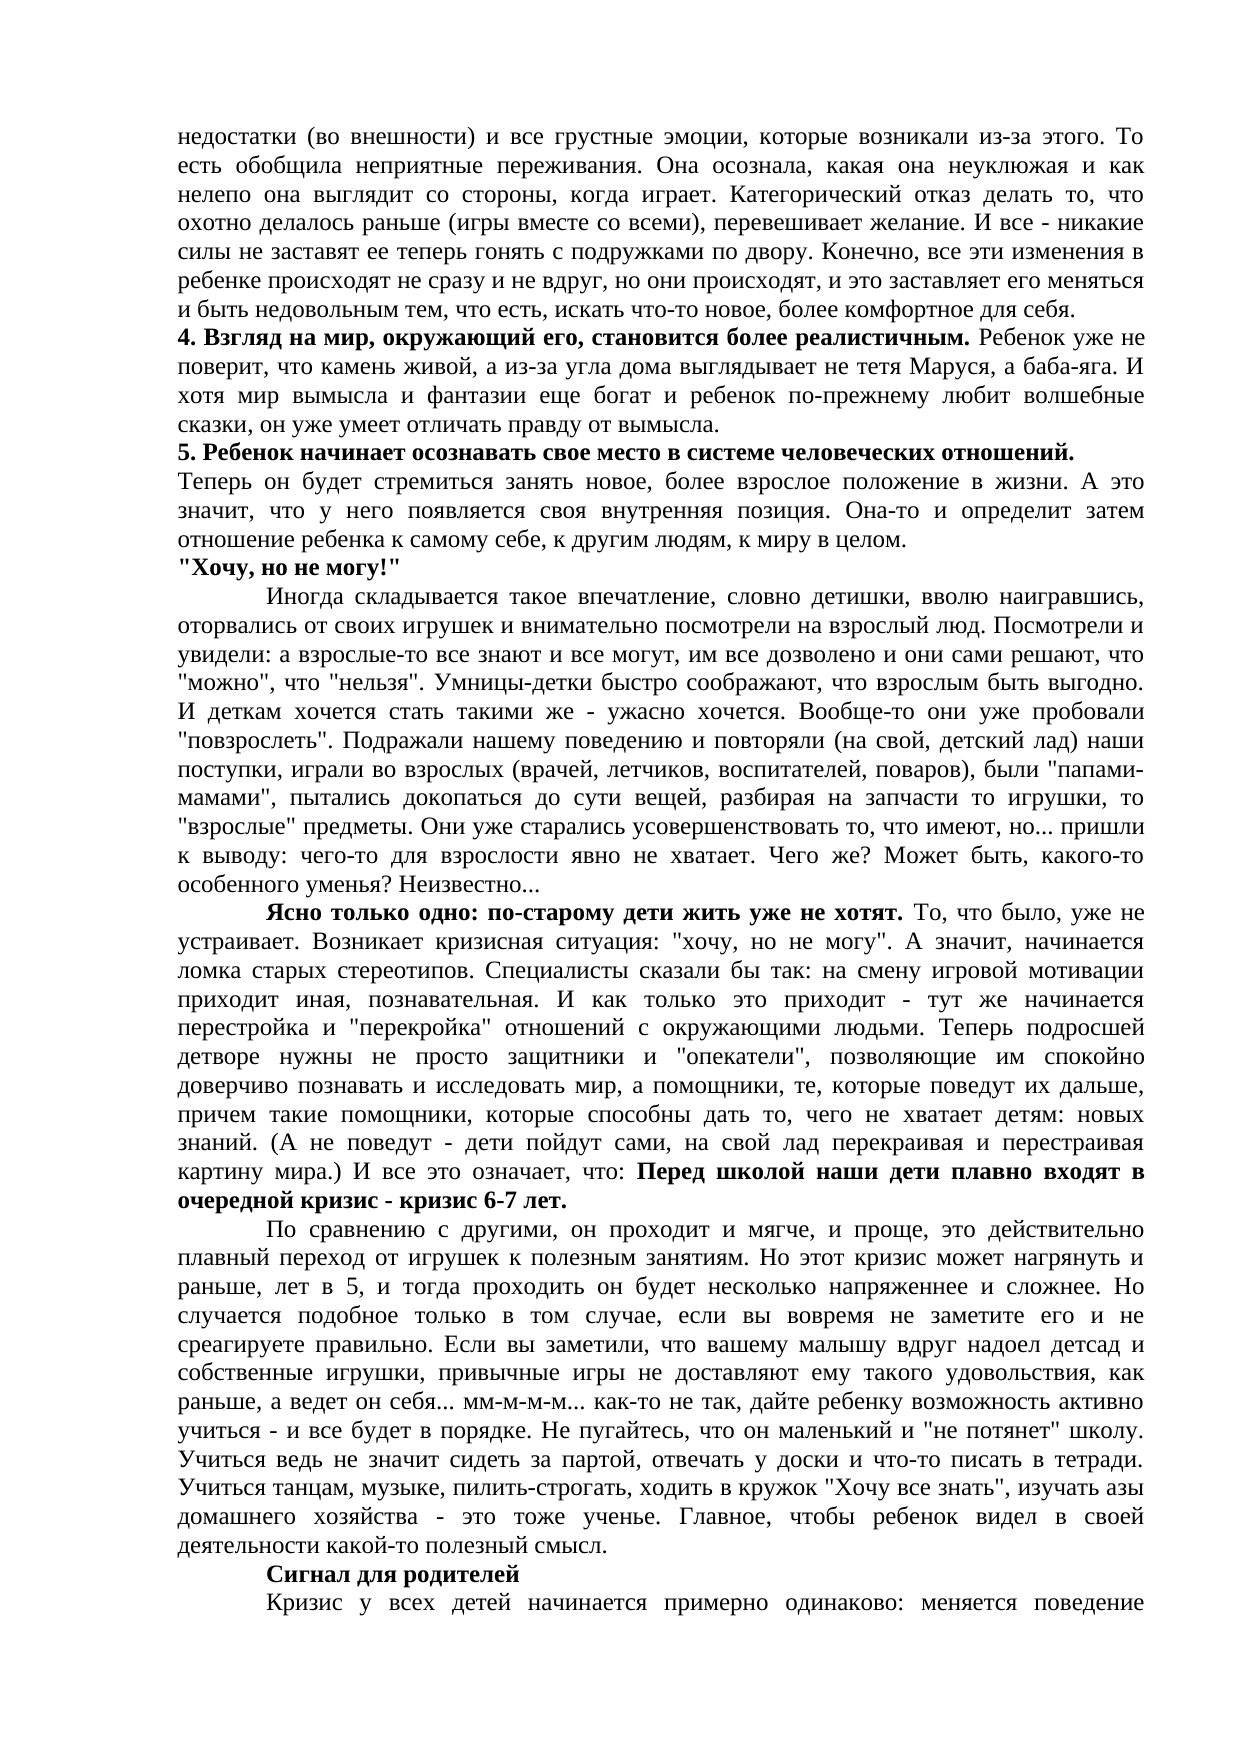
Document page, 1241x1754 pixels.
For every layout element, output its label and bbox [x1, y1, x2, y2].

table_header [174, 118, 1148, 1619]
